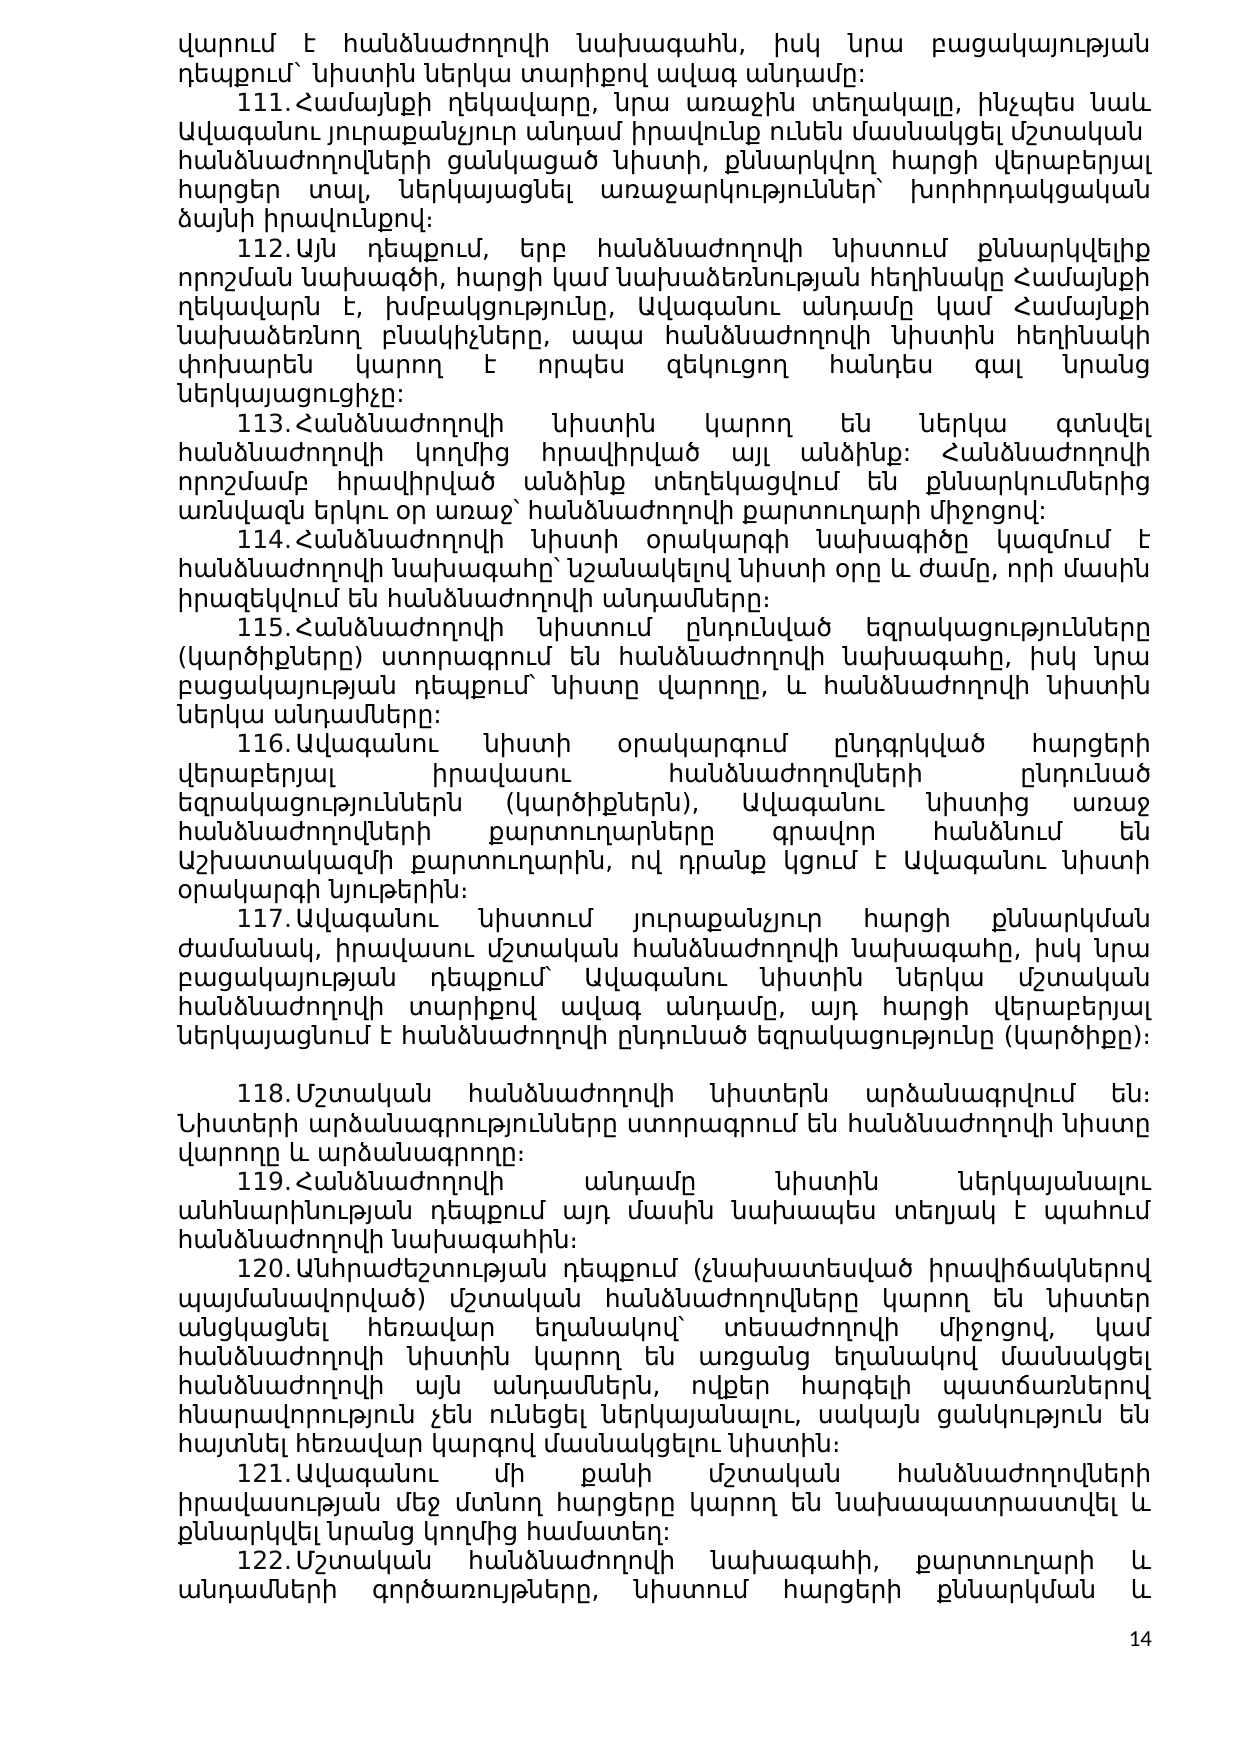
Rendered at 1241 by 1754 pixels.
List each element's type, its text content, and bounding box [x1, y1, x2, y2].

list Մշտական հանձնաժողովի նիստերն արձանագրվում են։ Նիստերի արձանագրությունները ստորագրում են հանձնաժողովի նիստը վարողը և արձանագրողը։ [177, 1079, 1152, 1167]
list Հանձնաժողովի նիստում ընդունված եզրակացությունները (կարծիքները) ստորագրում են հանձնաժողովի նախագահը, իսկ նրա բացակայության դեպքում՝ նիստը վարողը, և հանձնաժողովի նիստին ներկա անդամները: [177, 613, 1152, 729]
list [177, 1546, 1152, 1604]
list Ավագանու մի քանի մշտական հանձնաժողովների իրավասության մեջ մտնող հարցերը կարող են նախապատրաստվել և քննարկվել նրանց կողմից համատեղ: [177, 1459, 1152, 1546]
list Համայնքի ղեկավարը, նրա առաջին տեղակալը, ինչպես նաև Ավագանու յուրաքանչյուր անդամ իրավունք ունեն մասնակցել մշտական ​​հանձնաժողովների ցանկացած նիստի, քննարկվող հարցի վերաբերյալ հարցեր տալ, ներկայացնել առաջարկություններ՝ խորհրդակցական ձայնի իրավունքով։ [177, 88, 1152, 234]
list Անհրաժեշտության դեպքում (չնախատեսված իրավիճակներով պայմանավորված) մշտական հանձնաժողովները կարող են նիստեր անցկացնել հեռավար եղանակով՝ տեսաժողովի միջոցով, կամ հանձնաժողովի նիստին կարող են առցանց եղանակով մասնակցել հանձնաժողովի այն անդամներն, ովքեր հարգելի պատճառներով հնարավորություն չեն ունեցել ներկայանալու, սակայն ցանկություն են հայտնել հեռավար կարգով մասնակցելու նիստին։ [177, 1254, 1152, 1459]
list Հանձնաժողովի նիստի օրակարգի նախագիծը կազմում է հանձնաժողովի նախագահը՝ նշանակելով նիստի օրը և ժամը, որի մասին իրազեկվում են հանձնաժողովի անդամները։ [177, 525, 1152, 613]
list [177, 29, 1152, 88]
list Ավագանու նիստի օրակարգում ընդգրկված հարցերի վերաբերյալ իրավասու հանձնաժողովների ընդունած եզրակացություններն (կարծիքներն), Ավագանու նիստից առաջ հանձնաժողովների քարտուղարները գրավոր հանձնում են Աշխատակազմի քարտուղարին, ով դրանք կցում է Ավագանու նիստի օրակարգի նյութերին։ [177, 729, 1152, 904]
list Հանձնաժողովի նիստին կարող են ներկա գտնվել հանձնաժողովի կողմից հրավիրված այլ անձինք: Հանձնաժողովի որոշմամբ հրավիրված անձինք տեղեկացվում են քննարկումներից առնվազն երկու օր առաջ՝ հանձնաժողովի քարտուղարի միջոցով: [177, 409, 1152, 525]
list Հանձնաժողովի անդամը նիստին ներկայանալու անհնարինության դեպքում այդ մասին նախապես տեղյակ է պահում հանձնաժողովի նախագահին։ [177, 1167, 1152, 1254]
list Այն դեպքում, երբ հանձնաժողովի նիստում քննարկվելիք որոշման նախագծի, հարցի կամ նախաձեռնության հեղինակը Համայնքի ղեկավարն է, խմբակցությունը, Ավագանու անդամը կամ Համայնքի նախաձեռնող բնակիչները, ապա հանձնաժողովի նիստին հեղինակի փոխարեն կարող է որպես զեկուցող հանդես գալ նրանց ներկայացուցիչը: [177, 234, 1152, 409]
list Ավագանու նիստում յուրաքանչյուր հարցի քննարկման ժամանակ, իրավասու մշտական հանձնաժողովի նախագահը, իսկ նրա բացակայության դեպքում՝ Ավագանու նիստին ներկա մշտական հանձնաժողովի տարիքով ավագ անդամը, այդ հարցի վերաբերյալ ներկայացնում է հանձնաժողովի ընդունած եզրակացությունը (կարծիքը)։ [177, 904, 1152, 1079]
